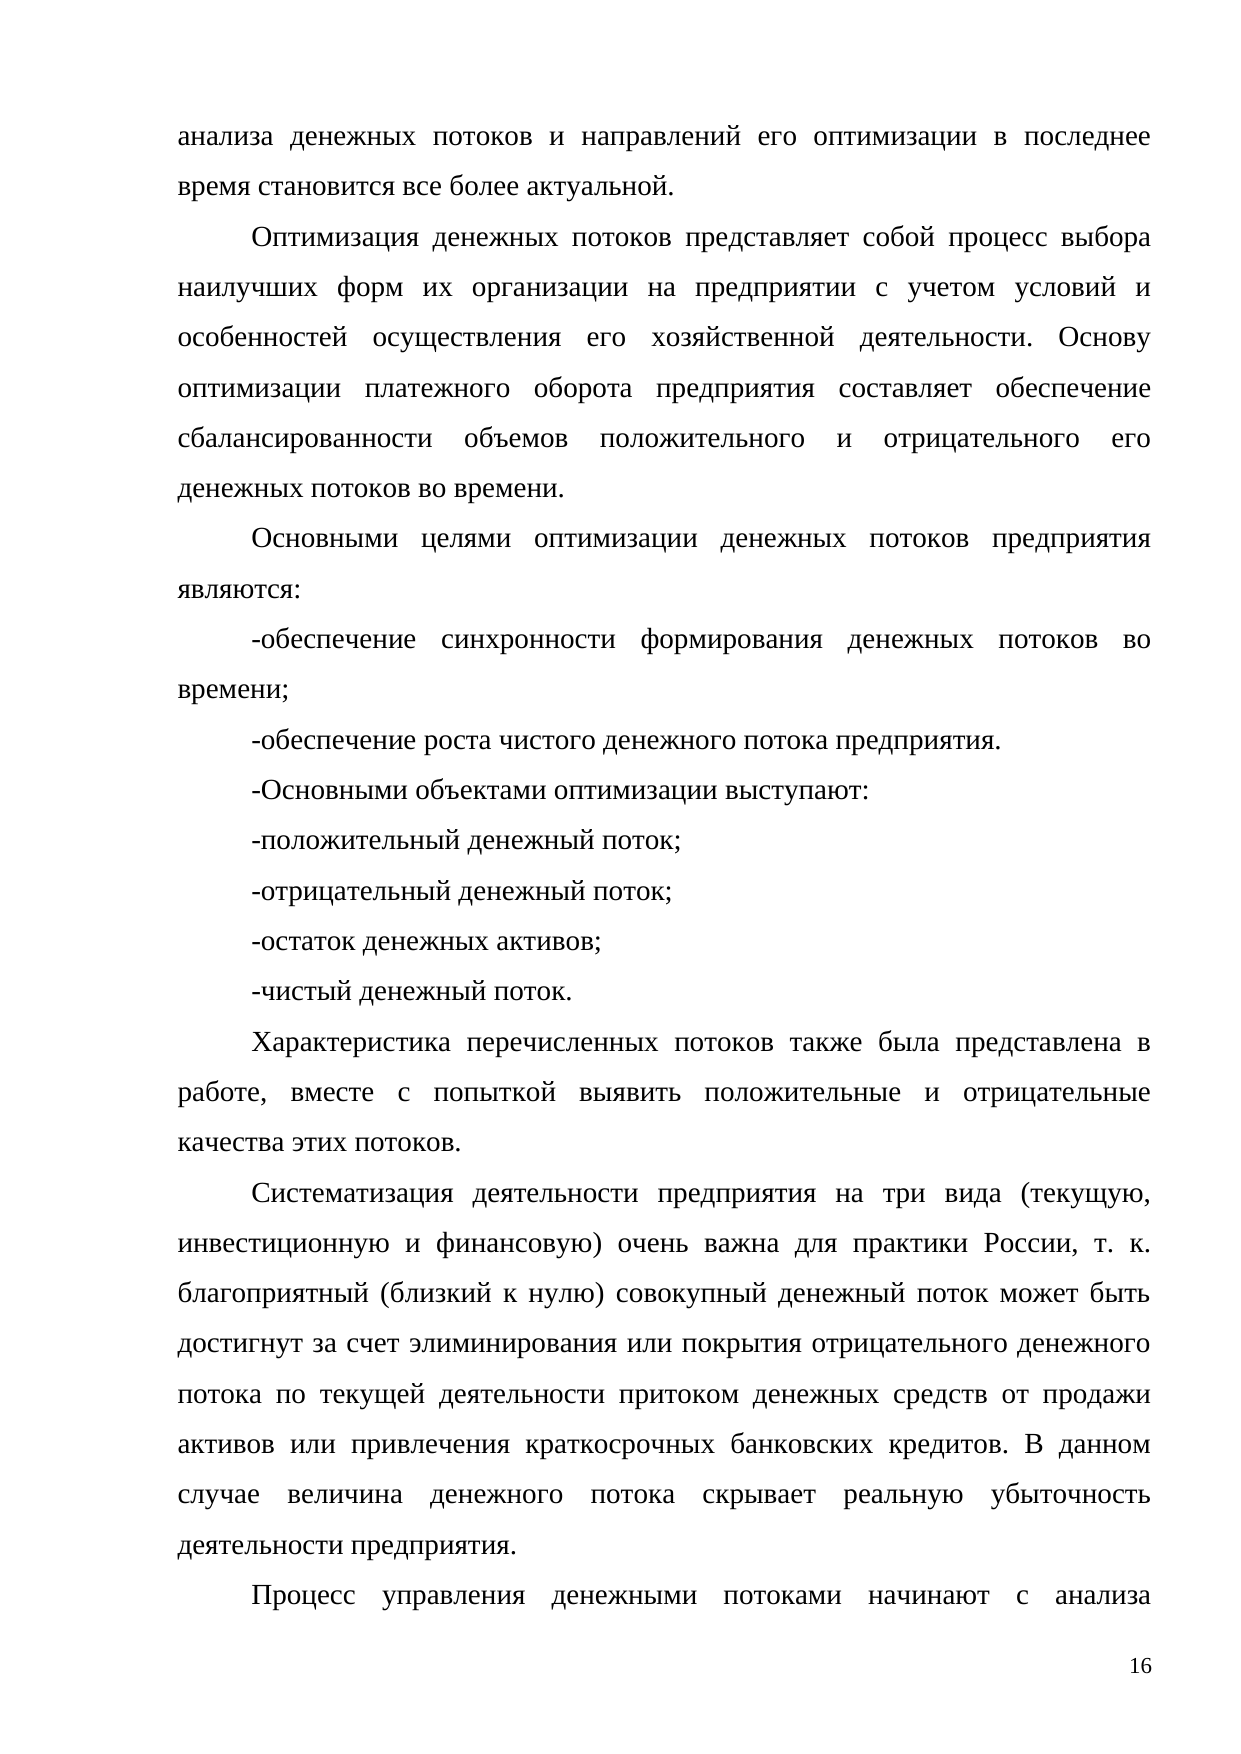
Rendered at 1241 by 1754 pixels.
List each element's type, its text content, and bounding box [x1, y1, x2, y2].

text -обеспечение роста чистого денежного потока предприятия. [177, 722, 1152, 755]
text -обеспечение синхронности формирования денежных потоков во времени; [177, 621, 1152, 705]
text Систематизация деятельности предприятия на три вида (текущую, инвестиционную и финансовую) очень важна для практики России, т. к. благоприятный (близкий к нулю) совокупный денежный поток может быть достигнут за счет элиминирования или покрытия отрицательного денежного потока по текущей деятельности притоком денежных средств от продажи активов или привлечения краткосрочных банковских кредитов. В данном случае величина денежного потока скрывает реальную убыточность деятельности предприятия. [177, 1175, 1152, 1560]
text Характеристика перечисленных потоков также была представлена в работе, вместе с попыткой выявить положительные и отрицательные качества этих потоков. [177, 1024, 1152, 1158]
text -Основными объектами оптимизации выступают: [177, 772, 1152, 806]
text -положительный денежный поток; [177, 822, 1152, 856]
text -чистый денежный поток. [177, 973, 1152, 1007]
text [177, 118, 1152, 202]
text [177, 1577, 1152, 1611]
text Оптимизация денежных потоков представляет собой процесс выбора наилучших форм их организации на предприятии с учетом условий и особенностей осуществления его хозяйственной деятельности. Основу оптимизации платежного оборота предприятия составляет обеспечение сбалансированности объемов положительного и отрицательного его денежных потоков во времени. [177, 219, 1152, 504]
text -отрицательный денежный поток; [177, 873, 1152, 906]
text -остаток денежных активов; [177, 923, 1152, 957]
text Основными целями оптимизации денежных потоков предприятия являются: [177, 521, 1152, 604]
